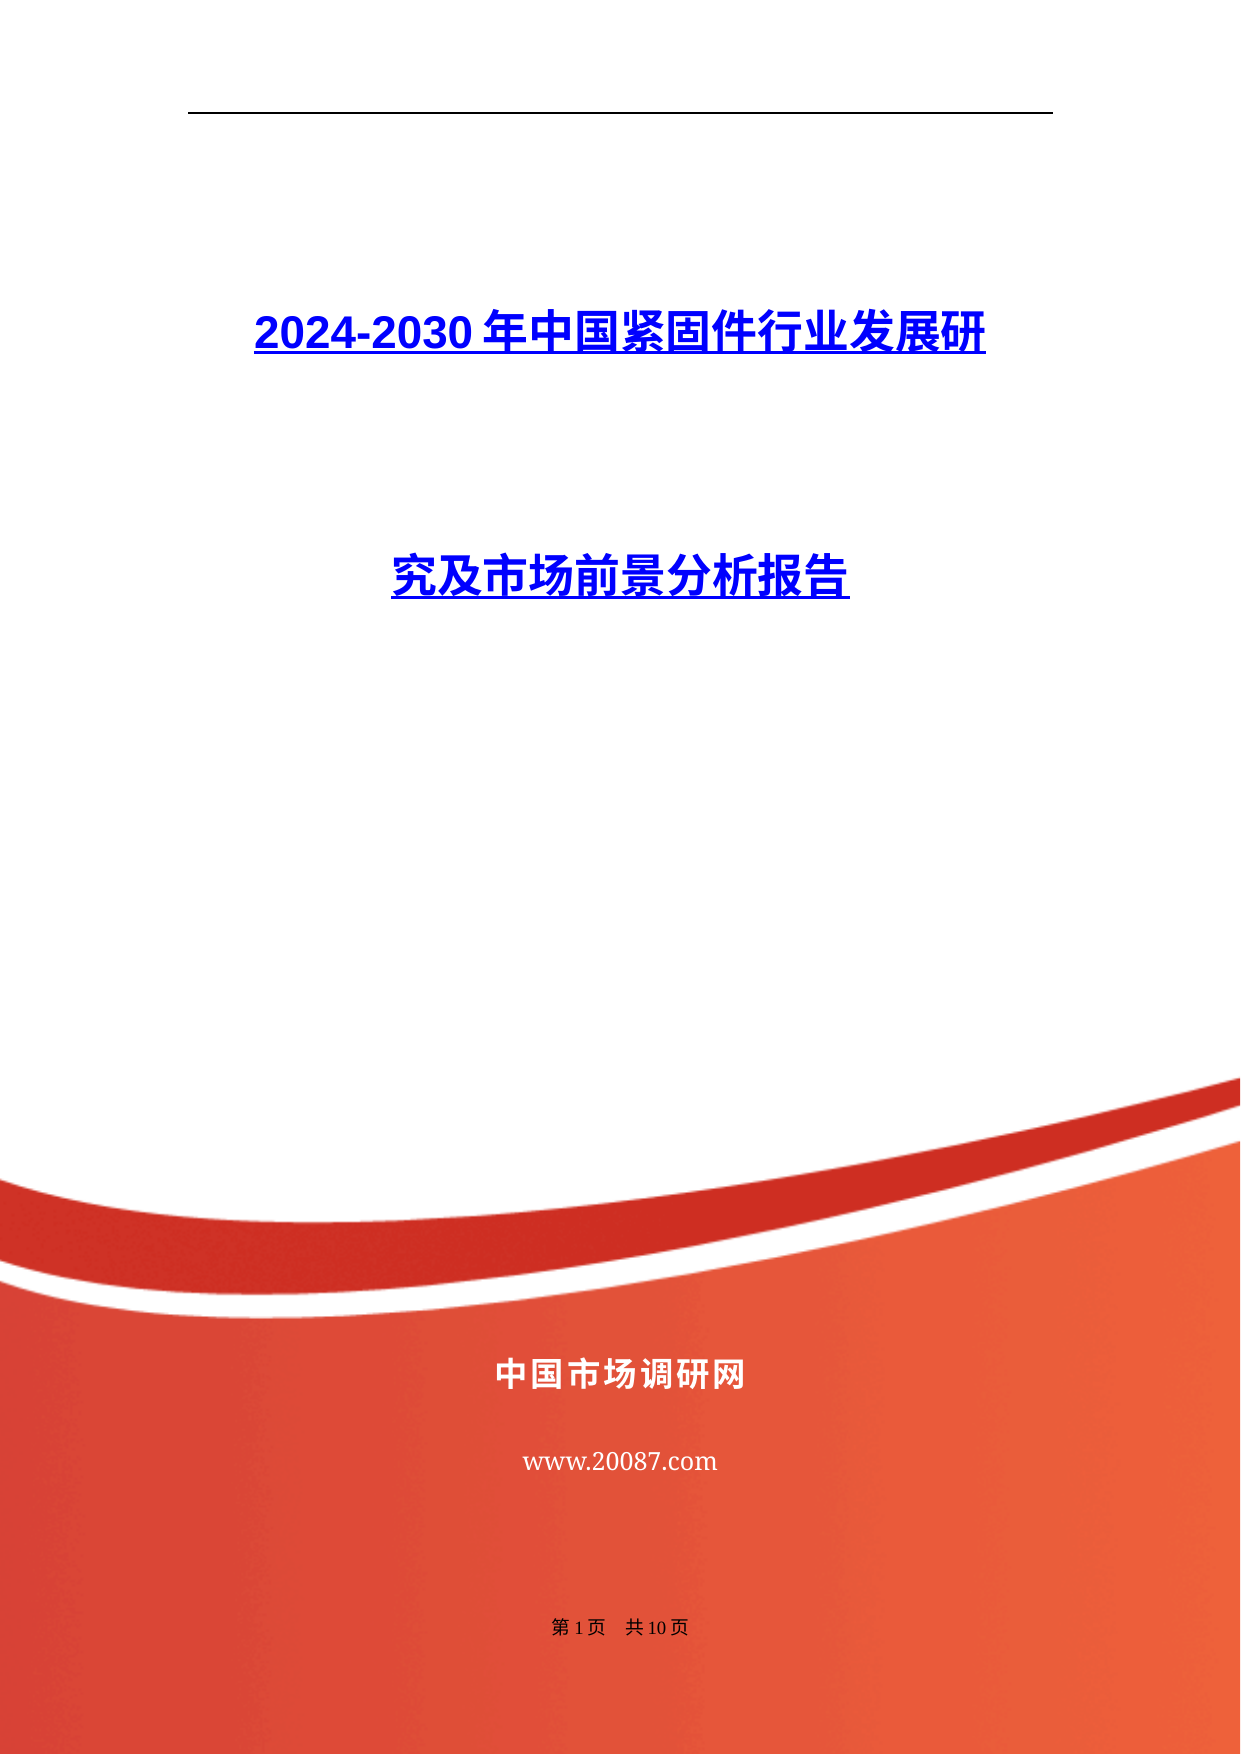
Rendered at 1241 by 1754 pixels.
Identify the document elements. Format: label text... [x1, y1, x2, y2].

table_header 2024-2030年中国紧固件行业发展研究及市场前景分析报告 [188, 207, 1053, 773]
subtitle 中国市场调研网 [187, 1339, 1053, 1404]
picture [0, 1006, 1241, 1754]
text www.20087.com [187, 1428, 1053, 1493]
